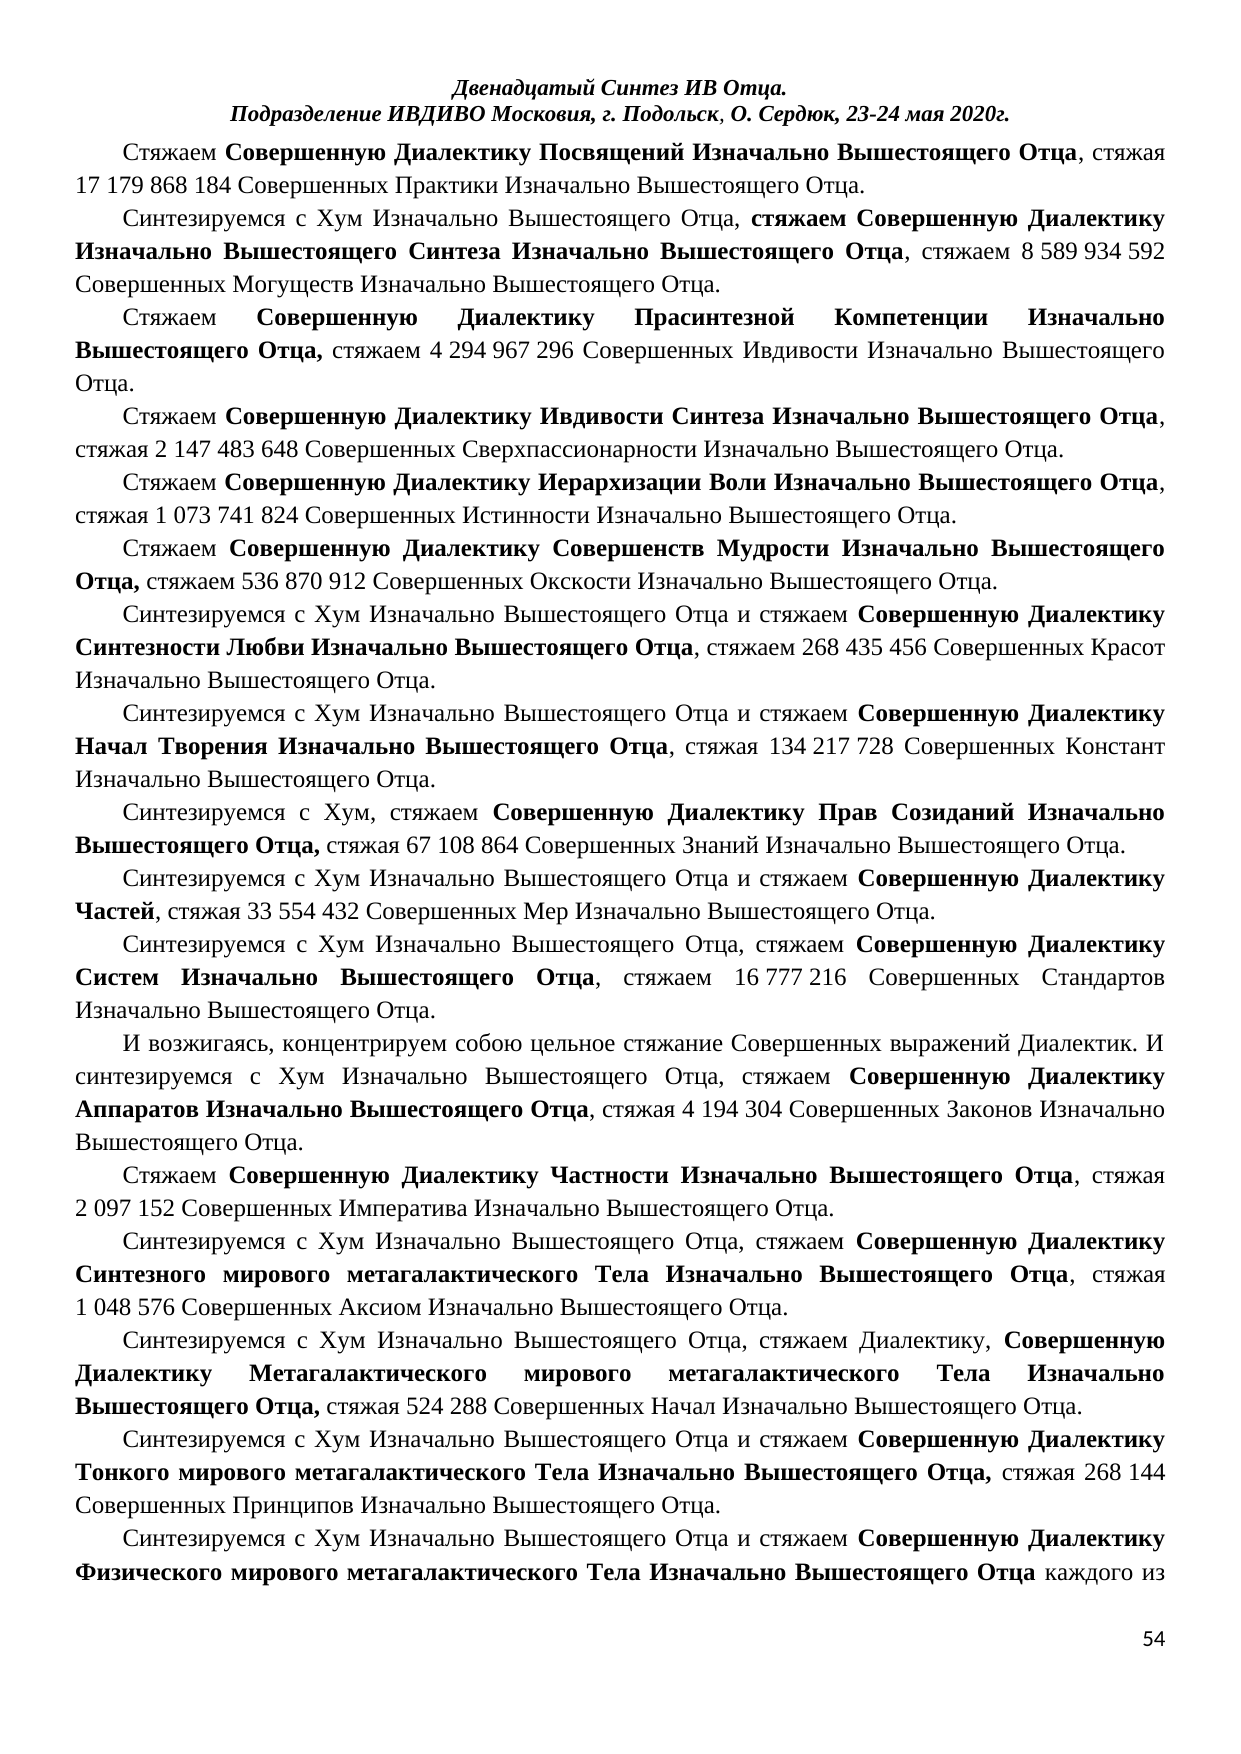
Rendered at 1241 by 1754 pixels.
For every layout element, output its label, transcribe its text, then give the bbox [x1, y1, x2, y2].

text Синтезируемся с Хум Изначально Вышестоящего Отца и стяжаем Совершенную Диалектику Частей, стяжая 33 554 432 Совершенных Мер Изначально Вышестоящего Отца. [75, 863, 1165, 925]
text Стяжаем Совершенную Диалектику Посвящений Изначально Вышестоящего Отца, стяжая 17 179 868 184 Совершенных Практики Изначально Вышестоящего Отца. [75, 137, 1165, 198]
text Синтезируемся с Хум Изначально Вышестоящего Отца, стяжаем Совершенную Диалектику Изначально Вышестоящего Синтеза Изначально Вышестоящего Отца, стяжаем 8 589 934 592 Совершенных Могуществ Изначально Вышестоящего Отца. [75, 203, 1165, 297]
text Синтезируемся с Хум Изначально Вышестоящего Отца, стяжаем Диалектику, Совершенную Диалектику Метагалактического мирового метагалактического Тела Изначально Вышестоящего Отца, стяжая 524 288 Совершенных Начал Изначально Вышестоящего Отца. [75, 1325, 1165, 1420]
text Синтезируемся с Хум, стяжаем Совершенную Диалектику Прав Созиданий Изначально Вышестоящего Отца, стяжая 67 108 864 Совершенных Знаний Изначально Вышестоящего Отца. [75, 797, 1165, 859]
text Синтезируемся с Хум Изначально Вышестоящего Отца, стяжаем Совершенную Диалектику Синтезного мирового метагалактического Тела Изначально Вышестоящего Отца, стяжая 1 048 576 Совершенных Аксиом Изначально Вышестоящего Отца. [75, 1226, 1165, 1321]
text Стяжаем Совершенную Диалектику Прасинтезной Компетенции Изначально Вышестоящего Отца, стяжаем 4 294 967 296 Совершенных Ивдивости Изначально Вышестоящего Отца. [75, 302, 1165, 397]
text Синтезируемся с Хум Изначально Вышестоящего Отца и стяжаем Совершенную Диалектику Тонкого мирового метагалактического Тела Изначально Вышестоящего Отца, стяжая 268 144 Совершенных Принципов Изначально Вышестоящего Отца. [75, 1424, 1165, 1519]
text Синтезируемся с Хум Изначально Вышестоящего Отца, стяжаем Совершенную Диалектику Систем Изначально Вышестоящего Отца, стяжаем 16 777 216 Совершенных Стандартов Изначально Вышестоящего Отца. [75, 929, 1165, 1024]
text Стяжаем Совершенную Диалектику Ивдивости Синтеза Изначально Вышестоящего Отца, стяжая 2 147 483 648 Совершенных Сверхпассионарности Изначально Вышестоящего Отца. [75, 401, 1165, 463]
text Стяжаем Совершенную Диалектику Частности Изначально Вышестоящего Отца, стяжая 2 097 152 Совершенных Императива Изначально Вышестоящего Отца. [75, 1160, 1165, 1222]
text Стяжаем Совершенную Диалектику Совершенств Мудрости Изначально Вышестоящего Отца, стяжаем 536 870 912 Совершенных Окскости Изначально Вышестоящего Отца. [75, 533, 1165, 595]
text Стяжаем Совершенную Диалектику Иерархизации Воли Изначально Вышестоящего Отца, стяжая 1 073 741 824 Совершенных Истинности Изначально Вышестоящего Отца. [75, 467, 1165, 529]
text И возжигаясь, концентрируем собою цельное стяжание Совершенных выражений Диалектик. И синтезируемся с Хум Изначально Вышестоящего Отца, стяжаем Совершенную Диалектику Аппаратов Изначально Вышестоящего Отца, стяжая 4 194 304 Совершенных Законов Изначально Вышестоящего Отца. [75, 1028, 1165, 1156]
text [75, 1523, 1165, 1585]
text Синтезируемся с Хум Изначально Вышестоящего Отца и стяжаем Совершенную Диалектику Синтезности Любви Изначально Вышестоящего Отца, стяжаем 268 435 456 Совершенных Красот Изначально Вышестоящего Отца. [75, 599, 1165, 694]
text Синтезируемся с Хум Изначально Вышестоящего Отца и стяжаем Совершенную Диалектику Начал Творения Изначально Вышестоящего Отца, стяжая 134 217 728 Совершенных Констант Изначально Вышестоящего Отца. [75, 698, 1165, 793]
